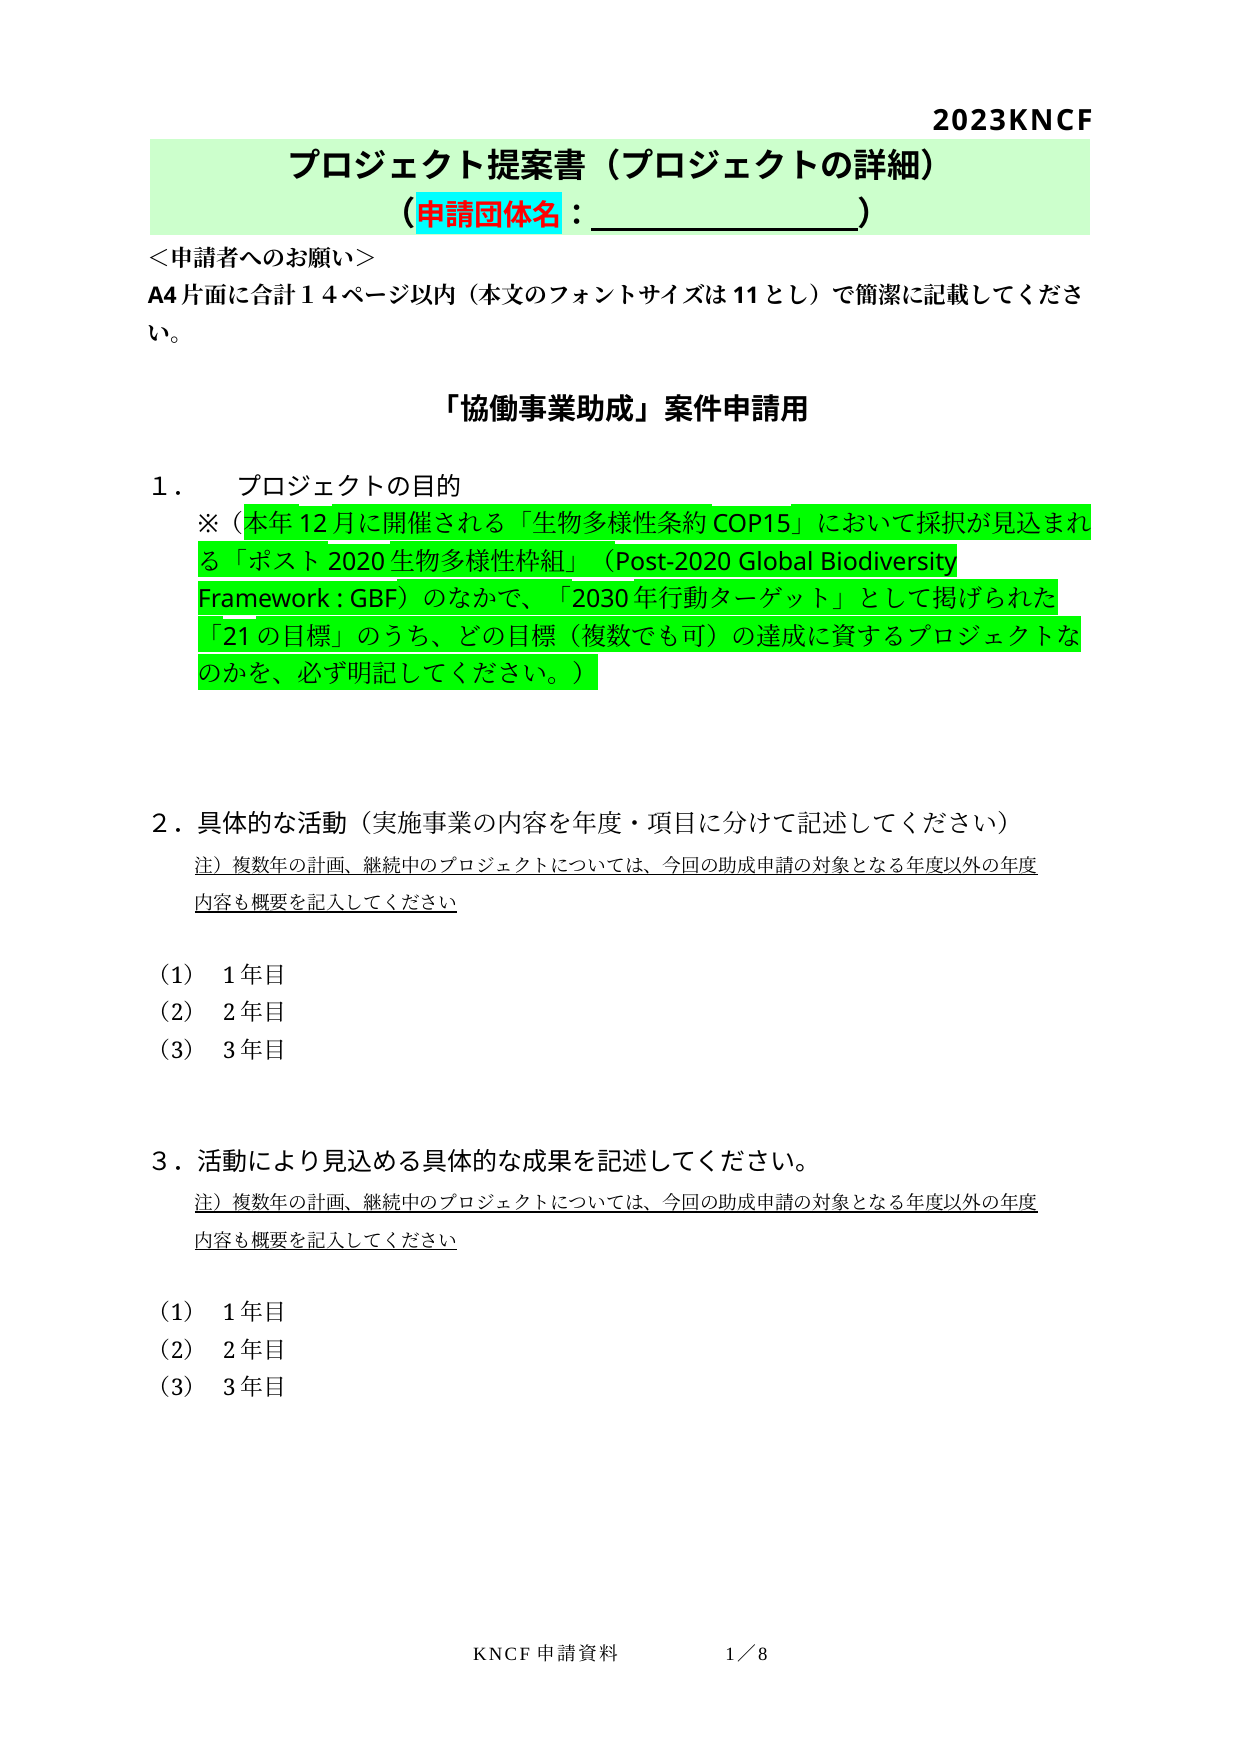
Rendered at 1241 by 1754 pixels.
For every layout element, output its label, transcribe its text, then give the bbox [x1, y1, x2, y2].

list 2年目 [148, 990, 1092, 1027]
list 2年目 [148, 1327, 1092, 1365]
text 「協働事業助成」案件申請用 [148, 385, 1092, 427]
text 注）複数年の計画、継続中のプロジェクトについては、今回の助成申請の対象となる年度以外の年度 [148, 840, 1092, 877]
text ３．活動により見込める具体的な成果を記述してください。 [148, 1140, 1092, 1177]
list 3年目 [148, 1027, 1092, 1065]
text ＜申請者へのお願い＞ [148, 235, 1092, 273]
text 注）複数年の計画、継続中のプロジェクトについては、今回の助成申請の対象となる年度以外の年度 [148, 1177, 1092, 1215]
list プロジェクトの目的 [148, 465, 1092, 502]
text ２．具体的な活動（実施事業の内容を年度・項目に分けて記述してください） [148, 802, 1092, 840]
list 3年目 [148, 1365, 1092, 1402]
list 1年目 [148, 952, 1092, 990]
text A4片面に合計１４ページ以内（本文のフォントサイズは11とし）で簡潔に記載してください。 [148, 273, 1092, 348]
list ※（本年12月に開催される「生物多様性条約COP15」において採択が見込まれる「ポスト2020生物多様性枠組」（Post-2020 Global Biodiversity Framework : GBF）のなかで、「2030年行動ターゲット」として掲げられた「21の目標」のうち、どの目標（複数でも可）の達成に資するプロジェクトなのかを、必ず明記してください。） [198, 502, 1092, 690]
text 内容も概要を記入してください [148, 1215, 1092, 1252]
text 内容も概要を記入してください [148, 877, 1092, 915]
table_header プロジェクト提案書（プロジェクトの詳細） （申請団体名： ） [150, 139, 1090, 235]
list 1年目 [148, 1290, 1092, 1327]
